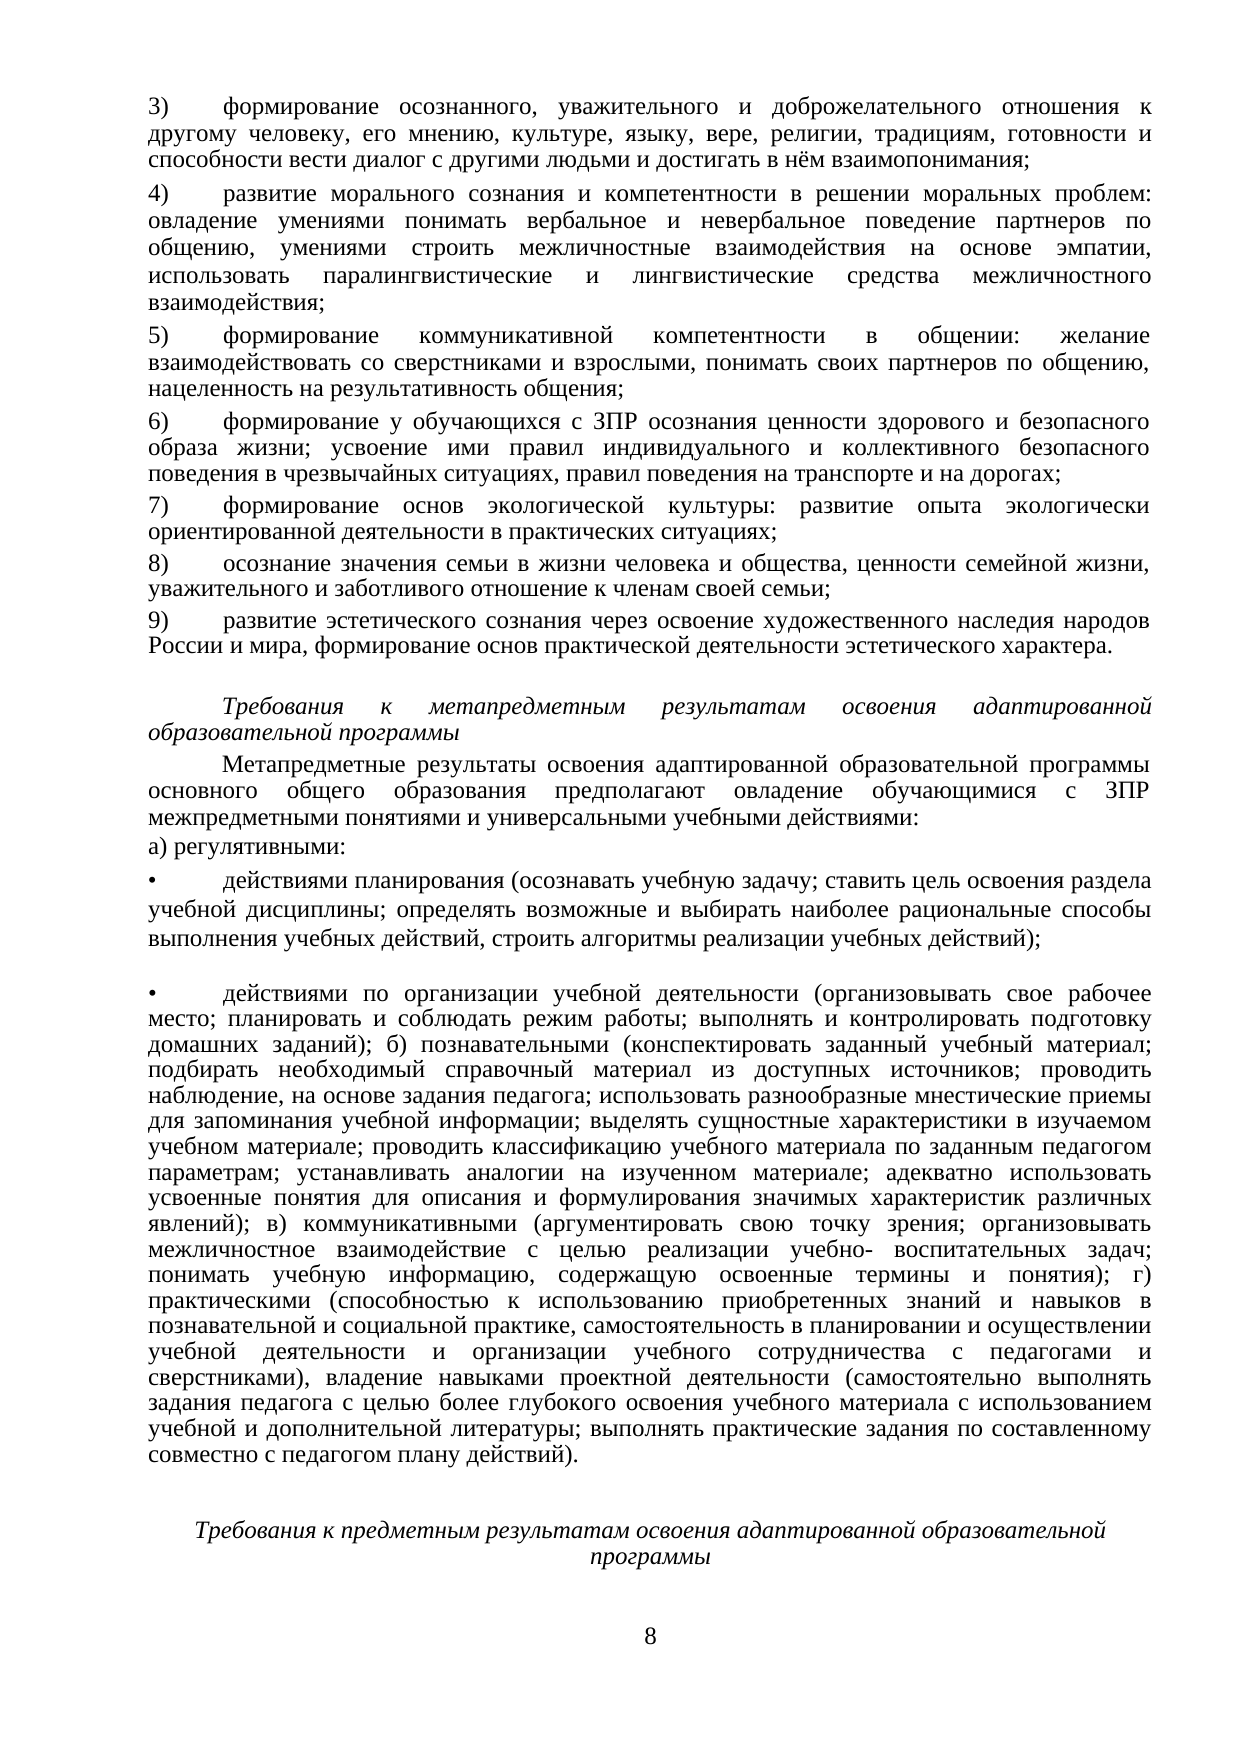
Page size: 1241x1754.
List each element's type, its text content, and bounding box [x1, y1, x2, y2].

text Метапредметные результаты освоения адаптированной образовательной программы основного общего образования предполагают овладение обучающимися с ЗПР межпредметными понятиями и универсальными учебными действиями: [148, 752, 1151, 831]
list действиями планирования (осознавать учебную задачу; ставить цель освоения раздела учебной дисциплины; определять возможные и выбирать наиболее рациональные способы выполнения учебных действий, строить алгоритмы реализации учебных действий); [148, 866, 1153, 952]
list осознание значения семьи в жизни человека и общества, ценности семейной жизни, уважительного и заботливого отношение к членам своей семьи; [148, 551, 1151, 602]
list действиями по организации учебной деятельности (организовывать свое рабочее место; планировать и соблюдать режим работы; выполнять и контролировать подготовку домашних заданий); б) познавательными (конспектировать заданный учебный материал; подбирать необходимый справочный материал из доступных источников; проводить наблюдение, на основе задания педагога; использовать разнообразные мнестические приемы для запоминания учебной информации; выделять сущностные характеристики в изучаемом учебном материале; проводить классификацию учебного материала по заданным педагогом параметрам; устанавливать аналогии на изученном материале; адекватно использовать усвоенные понятия для описания и формулирования значимых характеристик различных явлений); в) коммуникативными (аргументировать свою точку зрения; организовывать межличностное взаимодействие с целью реализации учебно- воспитательных задач; понимать учебную информацию, содержащую освоенные термины и понятия); г) практическими (способностью к использованию приобретенных знаний и навыков в познавательной и социальной практике, самостоятельность в планировании и осуществлении учебной деятельности и организации учебного сотрудничества с педагогами и сверстниками), владение навыками проектной деятельности (самостоятельно выполнять задания педагога с целью более глубокого освоения учебного материала с использованием учебной и дополнительной литературы; выполнять практические задания по составленному совместно с педагогом плану действий). [148, 981, 1153, 1467]
list формирование осознанного, уважительного и доброжелательного отношения к другому человеку, его мнению, культуре, языку, вере, религии, традициям, готовности и способности вести диалог с другими людьми и достигать в нём взаимопонимания; [148, 94, 1153, 173]
list развитие морального сознания и компетентности в решении моральных проблем: овладение умениями понимать вербальное и невербальное поведение партнеров по общению, умениями строить межличностные взаимодействия на основе эмпатии, использовать паралингвистические и лингвистические средства межличностного взаимодействия; [148, 179, 1153, 316]
text а) регулятивными: [148, 831, 1153, 859]
list формирование коммуникативной компетентности в общении: желание взаимодействовать со сверстниками и взрослыми, понимать своих партнеров по общению, нацеленность на результативность общения; [148, 323, 1151, 402]
list формирование основ экологической культуры: развитие опыта экологически ориентированной деятельности в практических ситуациях; [148, 493, 1151, 544]
list развитие эстетического сознания через освоение художественного наследия народов России и мира, формирование основ практической деятельности эстетического характера. [148, 608, 1151, 659]
list формирование у обучающихся с ЗПР осознания ценности здорового и безопасного образа жизни; усвоение ими правил индивидуального и коллективного безопасного поведения в чрезвычайных ситуациях, правил поведения на транспорте и на дорогах; [148, 408, 1151, 487]
text Требования к предметным результатам освоения адаптированной образовательной программы [148, 1518, 1153, 1569]
text Требования к метапредметным результатам освоения адаптированной образовательной программы [148, 694, 1153, 745]
